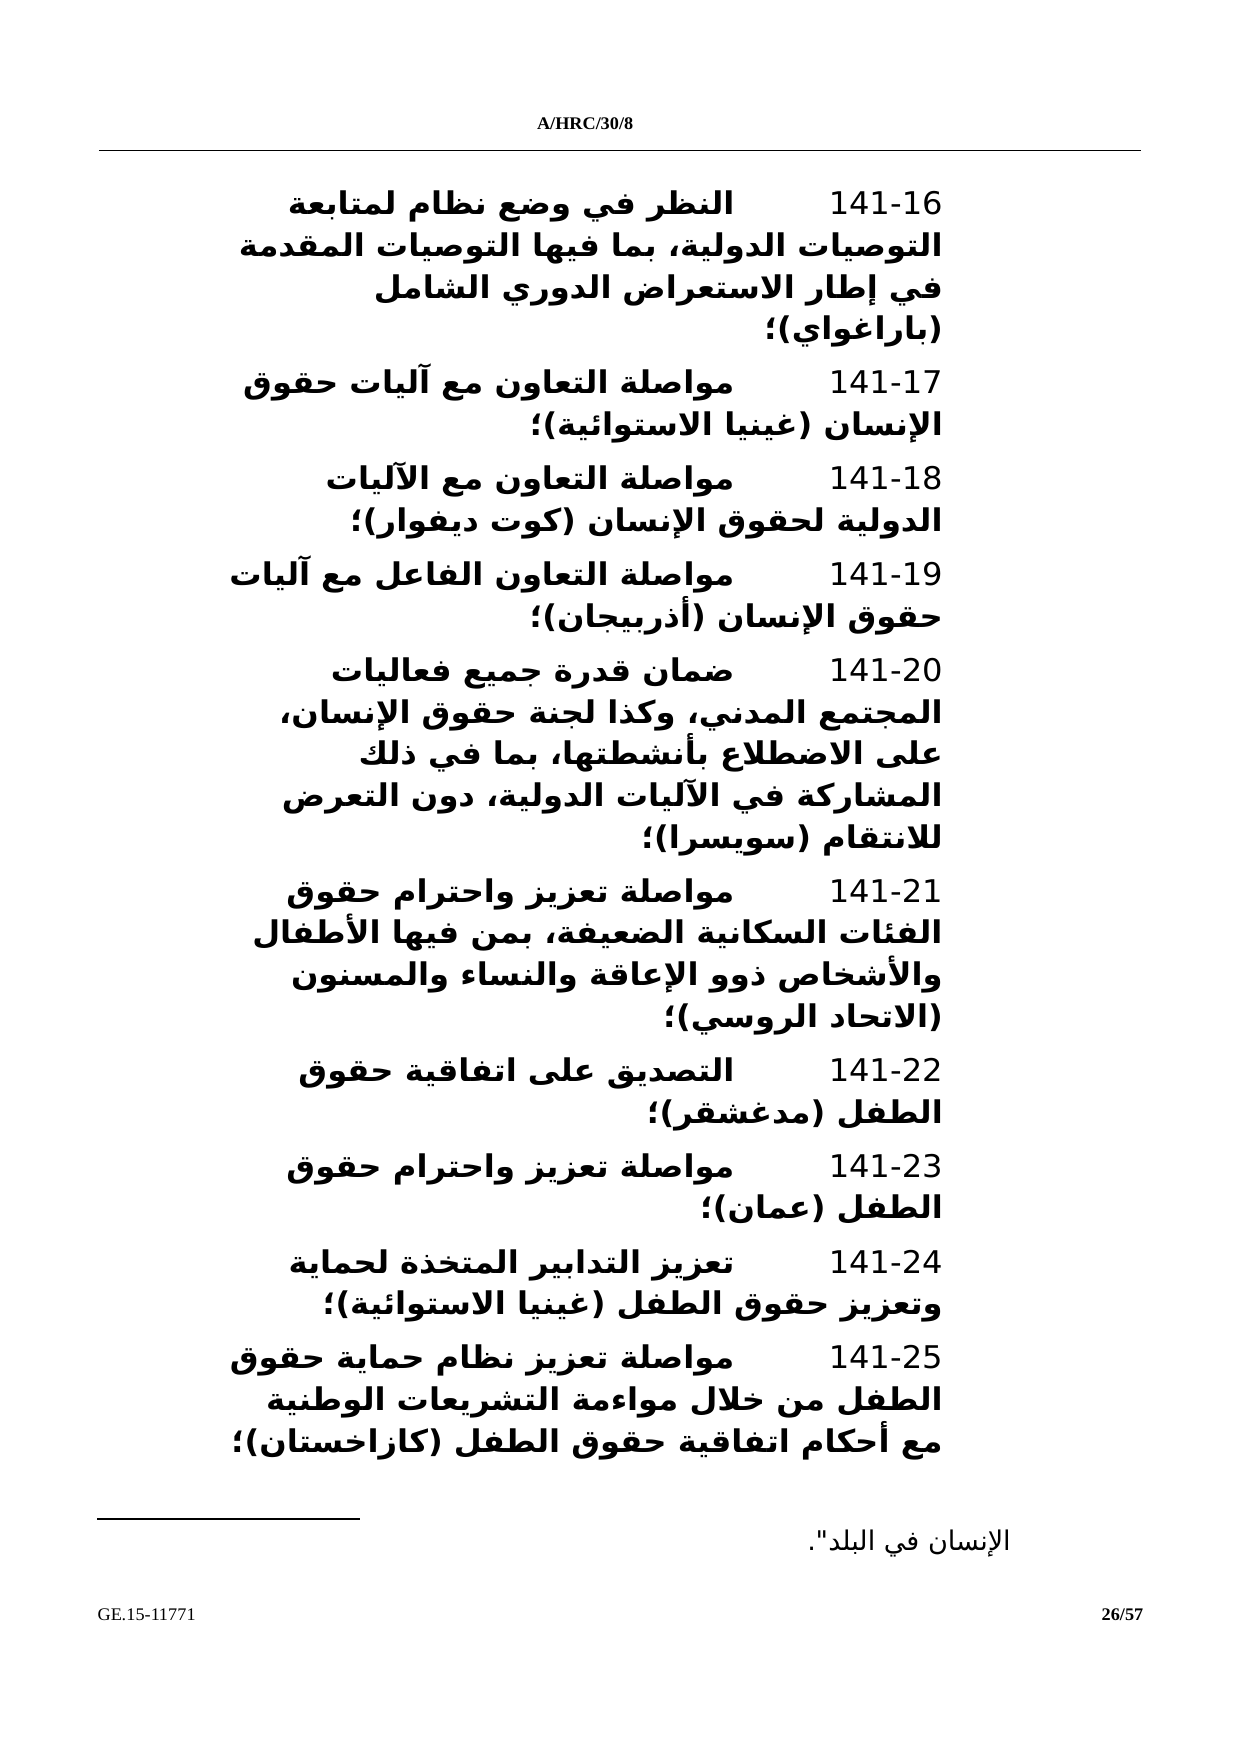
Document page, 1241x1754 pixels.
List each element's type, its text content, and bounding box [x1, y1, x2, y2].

text 141-17 مواصلة التعاون مع آليات حقوق الإنسان (غينيا الاستوائية)؛ [229, 361, 943, 444]
text 141-21 مواصلة تعزيز واحترام حقوق الفئات السكانية الضعيفة، بمن فيها الأطفال والأشخاص ذوو الإعاقة والنساء والمسنون (الاتحاد الروسي)؛ [229, 869, 943, 1036]
text 141-18 مواصلة التعاون مع الآليات الدولية لحقوق الإنسان (كوت ديفوار)؛ [229, 456, 943, 540]
text 141-16 النظر في وضع نظام لمتابعة التوصيات الدولية، بما فيها التوصيات المقدمة في إطار الاستعراض الدوري الشامل (باراغواي)؛ [229, 181, 943, 348]
text 141-24 تعزيز التدابير المتخذة لحماية وتعزيز حقوق الطفل (غينيا الاستوائية)؛ [229, 1240, 943, 1323]
text 141-22 التصديق على اتفاقية حقوق الطفل (مدغشقر)؛ [229, 1048, 943, 1131]
text 141-23 مواصلة تعزيز واحترام حقوق الطفل (عمان)؛ [229, 1144, 943, 1227]
text 141-25 مواصلة تعزيز نظام حماية حقوق الطفل من خلال مواءمة التشريعات الوطنية مع أحكام اتفاقية حقوق الطفل (كازاخستان)؛ [229, 1336, 943, 1461]
text 141-19 مواصلة التعاون الفاعل مع آليات حقوق الإنسان (أذربيجان)؛ [229, 552, 943, 636]
text 141-20 ضمان قدرة جميع فعاليات المجتمع المدني، وكذا لجنة حقوق الإنسان، على الاضطلاع بأنشطتها، بما في ذلك المشاركة في الآليات الدولية، دون التعرض للانتقام (سويسرا)؛ [229, 648, 943, 856]
